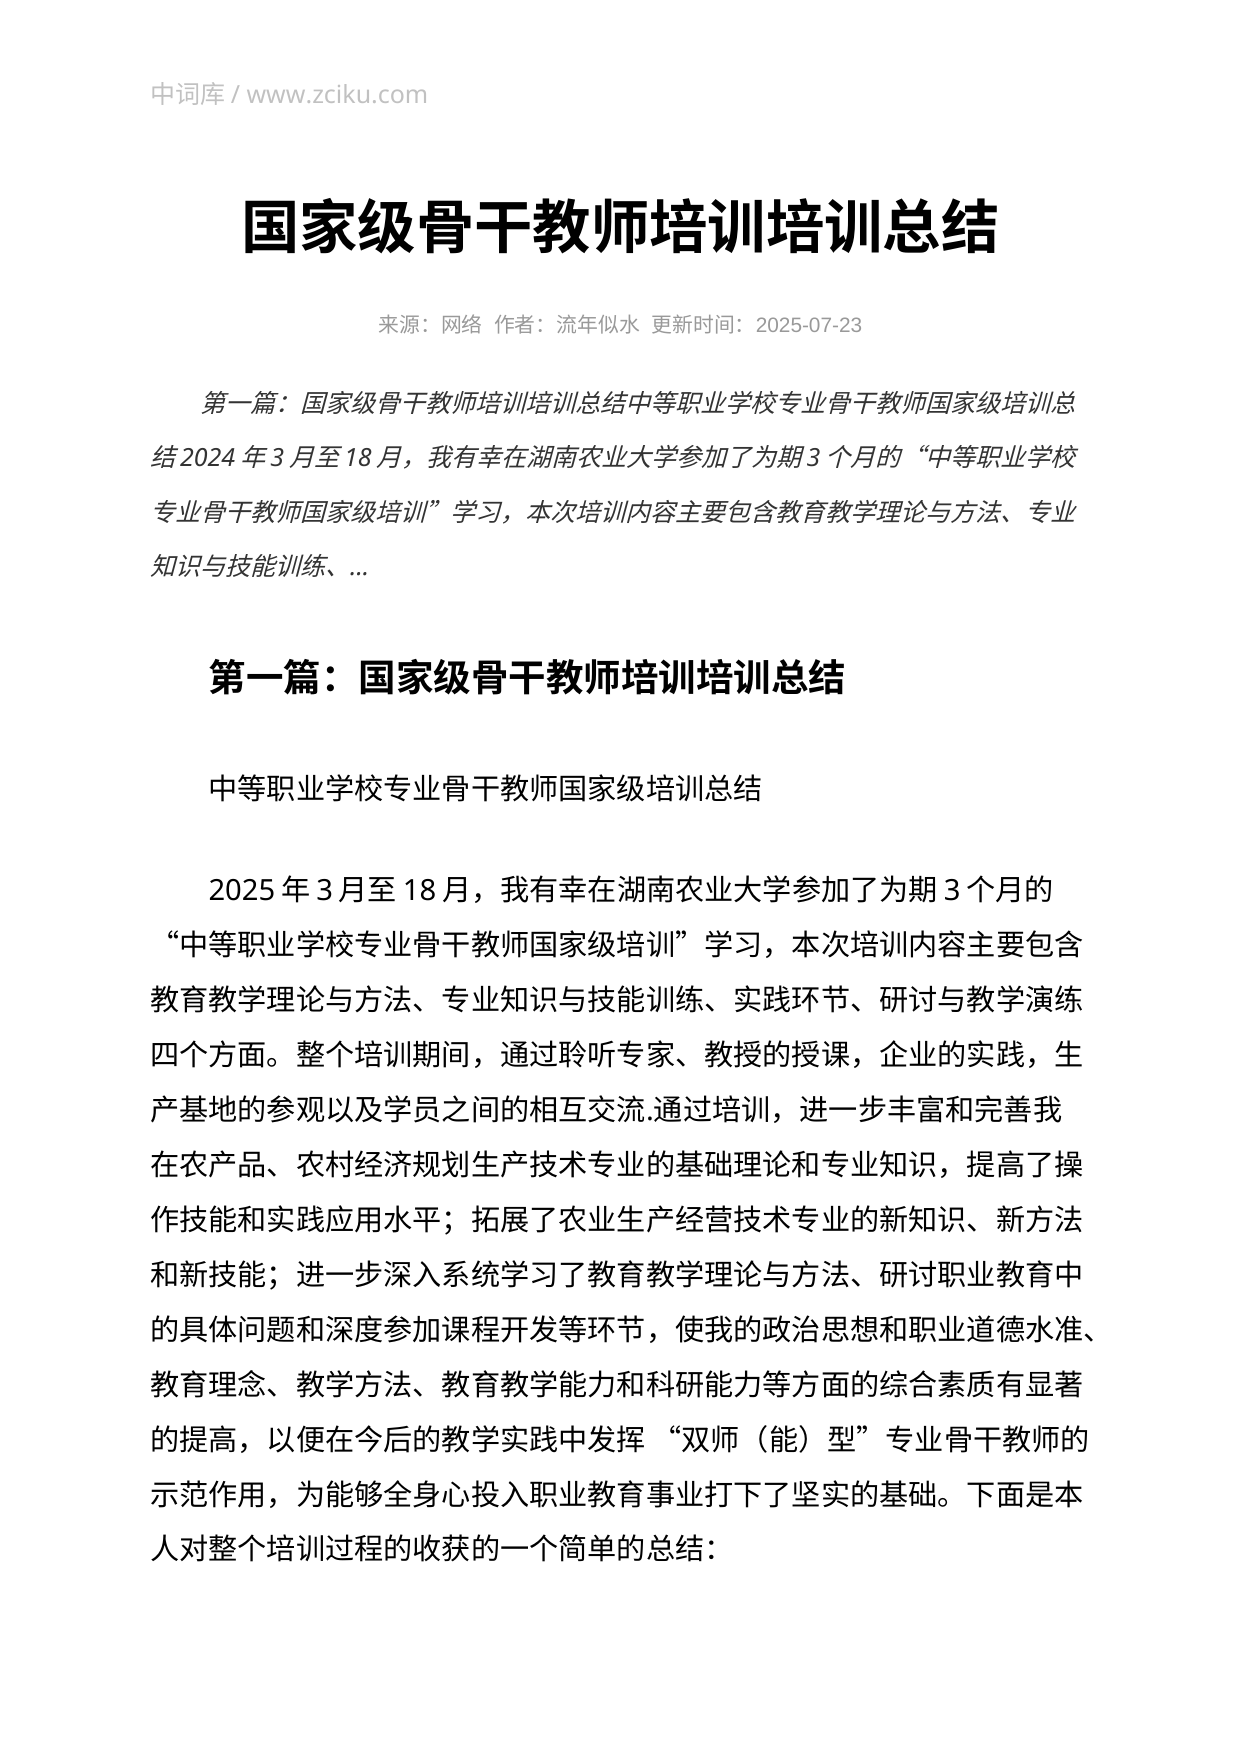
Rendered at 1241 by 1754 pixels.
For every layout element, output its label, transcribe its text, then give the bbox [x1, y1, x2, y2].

text 第一篇：国家级骨干教师培训培训总结中等职业学校专业骨干教师国家级培训总结2024年3月至18月，我有幸在湖南农业大学参加了为期3个月的“中等职业学校专业骨干教师国家级培训”学习，本次培训内容主要包含教育教学理论与方法、专业知识与技能训练、... [150, 383, 1090, 583]
text 2025年3月至18月，我有幸在湖南农业大学参加了为期3个月的“中等职业学校专业骨干教师国家级培训”学习，本次培训内容主要包含教育教学理论与方法、专业知识与技能训练、实践环节、研讨与教学演练四个方面。整个培训期间，通过聆听专家、教授的授课，企业的实践，生产基地的参观以及学员之间的相互交流.通过培训，进一步丰富和完善我在农产品、农村经济规划生产技术专业的基础理论和专业知识，提高了操作技能和实践应用水平；拓展了农业生产经营技术专业的新知识、新方法和新技能；进一步深入系统学习了教育教学理论与方法、研讨职业教育中的具体问题和深度参加课程开发等环节，使我的政治思想和职业道德水准、教育理念、教学方法、教育教学能力和科研能力等方面的综合素质有显著的提高，以便在今后的教学实践中发挥 “双师（能）型”专业骨干教师的示范作用，为能够全身心投入职业教育事业打下了坚实的基础。下面是本人对整个培训过程的收获的一个简单的总结： [150, 867, 1090, 1568]
text 第一篇：国家级骨干教师培训培训总结 [150, 648, 1090, 702]
text 来源：网络 作者：流年似水 更新时间：2025-07-23 [150, 313, 1090, 337]
subtitle 国家级骨干教师培训培训总结 [150, 181, 1090, 266]
text 中等职业学校专业骨干教师国家级培训总结 [150, 765, 1090, 807]
